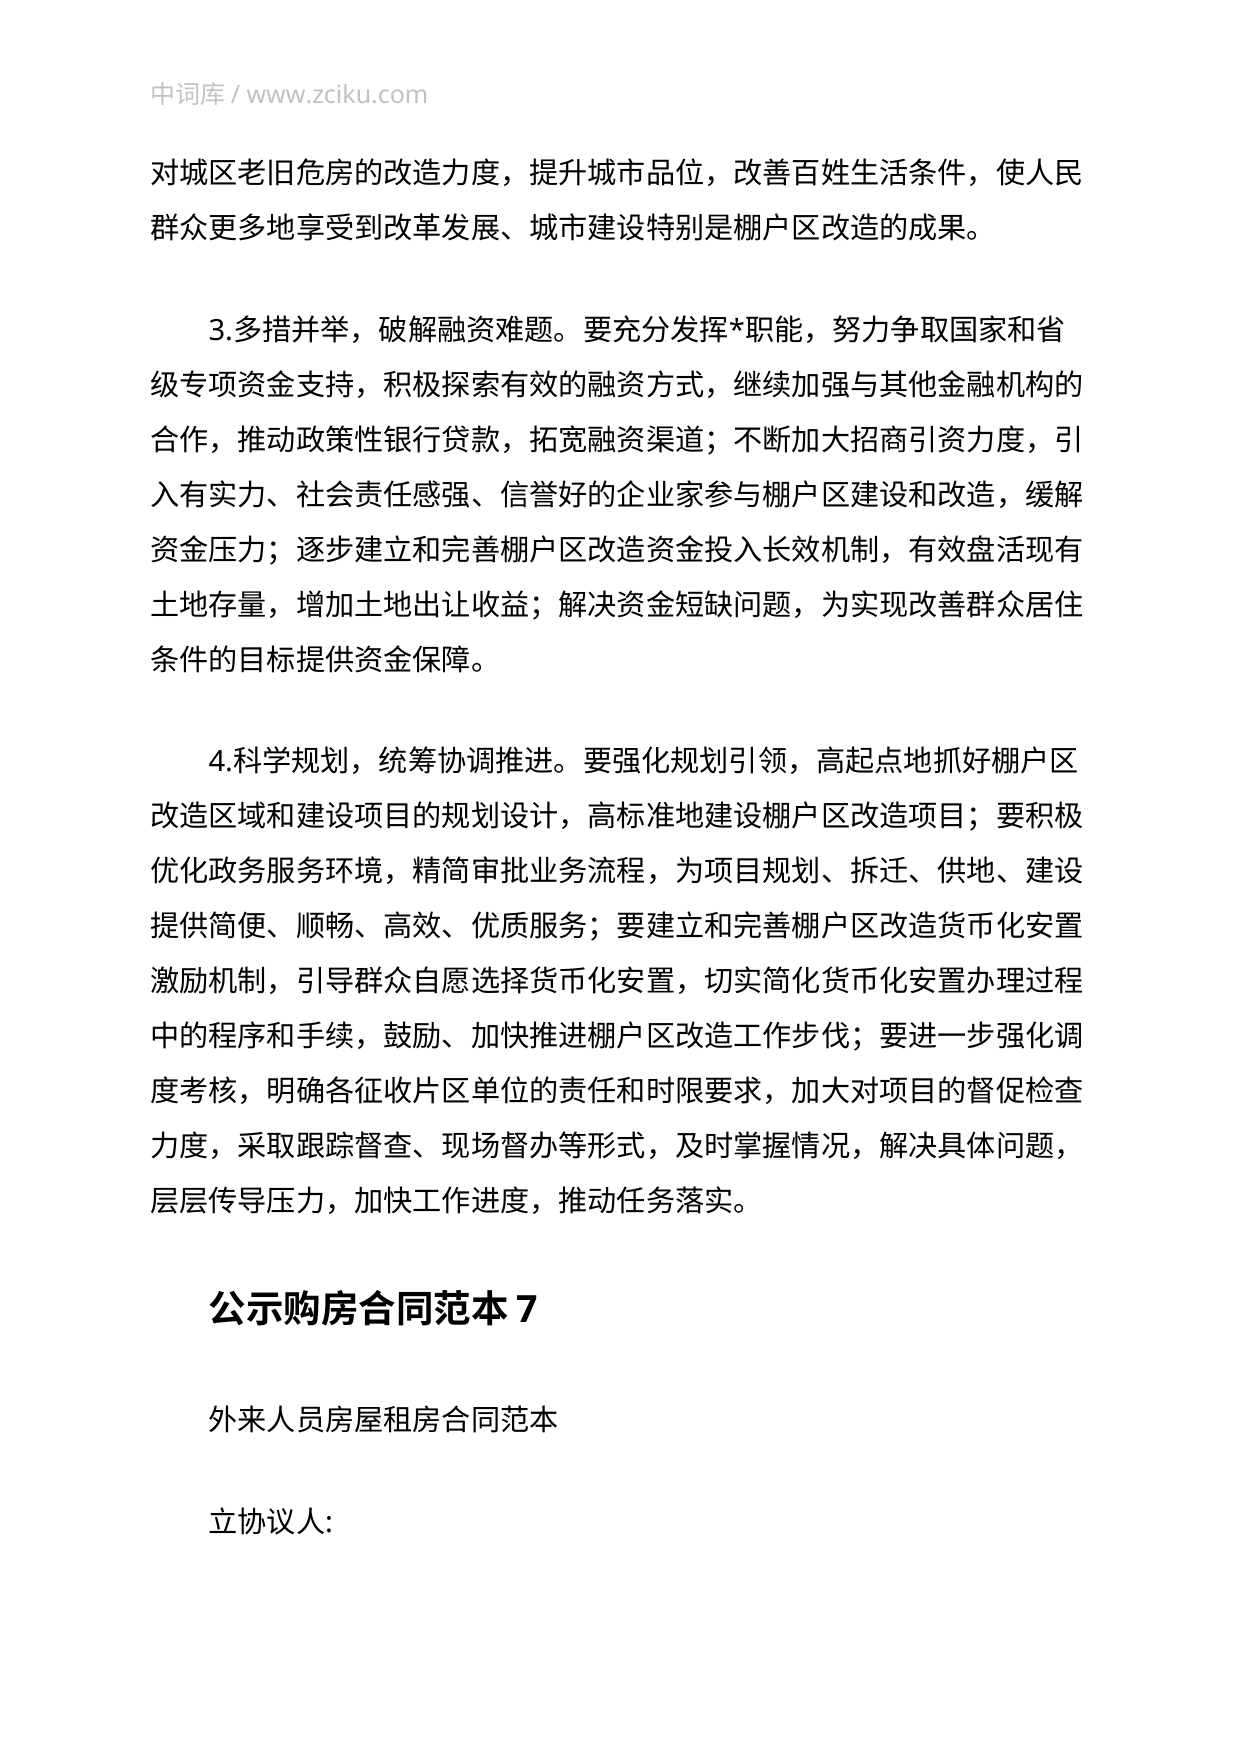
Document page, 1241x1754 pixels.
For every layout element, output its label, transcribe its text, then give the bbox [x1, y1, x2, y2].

text 3.多措并举，破解融资难题。要充分发挥*职能，努力争取国家和省级专项资金支持，积极探索有效的融资方式，继续加强与其他金融机构的合作，推动政策性银行贷款，拓宽融资渠道；不断加大招商引资力度，引入有实力、社会责任感强、信誉好的企业家参与棚户区建设和改造，缓解资金压力；逐步建立和完善棚户区改造资金投入长效机制，有效盘活现有土地存量，增加土地出让收益；解决资金短缺问题，为实现改善群众居住条件的目标提供资金保障。 [150, 307, 1090, 678]
text 4.科学规划，统筹协调推进。要强化规划引领，高起点地抓好棚户区改造区域和建设项目的规划设计，高标准地建设棚户区改造项目；要积极优化政务服务环境，精简审批业务流程，为项目规划、拆迁、供地、建设提供简便、顺畅、高效、优质服务；要建立和完善棚户区改造货币化安置激励机制，引导群众自愿选择货币化安置，切实简化货币化安置办理过程中的程序和手续，鼓励、加快推进棚户区改造工作步伐；要进一步强化调度考核，明确各征收片区单位的责任和时限要求，加大对项目的督促检查力度，采取跟踪督查、现场督办等形式，及时掌握情况，解决具体问题，层层传导压力，加快工作进度，推动任务落实。 [150, 738, 1090, 1219]
text 外来人员房屋租房合同范本 [150, 1397, 1090, 1439]
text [150, 150, 1090, 247]
text 公示购房合同范本7 [150, 1279, 1090, 1333]
text 立协议人: [150, 1498, 1090, 1541]
